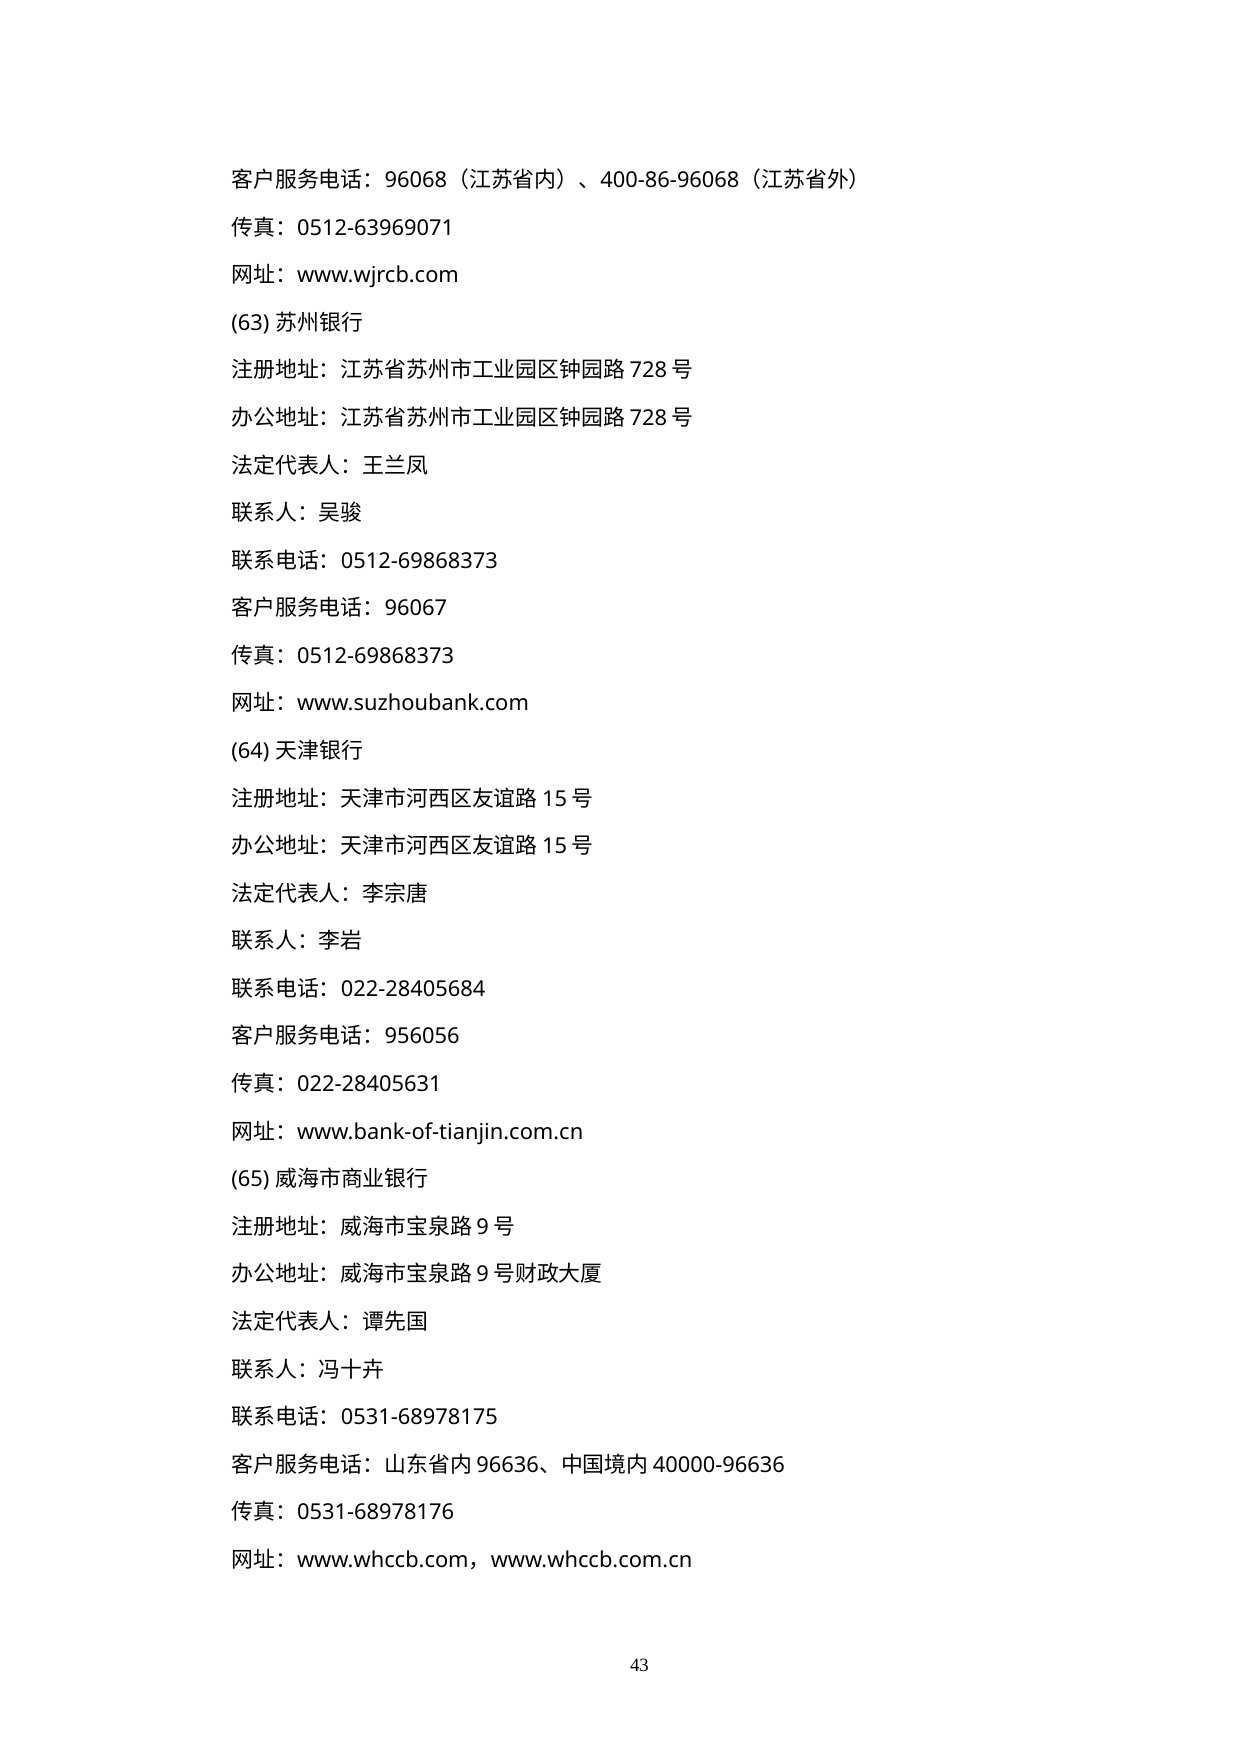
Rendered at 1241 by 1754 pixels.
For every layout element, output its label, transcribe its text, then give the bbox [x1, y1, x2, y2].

text 办公地址：威海市宝泉路9号财政大厦 [187, 1256, 1053, 1288]
text 网址：www.bank-of-tianjin.com.cn [187, 1114, 1053, 1145]
text 网址：www.suzhoubank.com [187, 685, 1053, 717]
text 客户服务电话：山东省内96636、中国境内40000-96636 [187, 1447, 1053, 1478]
text (65) 威海市商业银行 [187, 1161, 1053, 1193]
text 传真：0512-63969071 [187, 209, 1053, 241]
text 网址：www.wjrcb.com [187, 257, 1053, 289]
text 网址：www.whccb.com，www.whccb.com.cn [187, 1542, 1053, 1574]
text 注册地址：天津市河西区友谊路15号 [187, 781, 1053, 812]
text 联系电话：0531-68978175 [187, 1399, 1053, 1431]
text 客户服务电话：96067 [187, 590, 1053, 622]
text 办公地址：天津市河西区友谊路15号 [187, 828, 1053, 860]
text 注册地址：江苏省苏州市工业园区钟园路728号 [187, 352, 1053, 384]
text 联系人：冯十卉 [187, 1352, 1053, 1383]
text 传真：022-28405631 [187, 1066, 1053, 1098]
text 联系电话：022-28405684 [187, 971, 1053, 1003]
text 联系人：李岩 [187, 923, 1053, 955]
text 客户服务电话：96068（江苏省内）、400-86-96068（江苏省外） [187, 162, 1053, 194]
text 法定代表人：李宗唐 [187, 876, 1053, 907]
text 法定代表人：谭先国 [187, 1304, 1053, 1336]
text (63) 苏州银行 [187, 305, 1053, 337]
text 办公地址：江苏省苏州市工业园区钟园路728号 [187, 400, 1053, 432]
text 传真：0531-68978176 [187, 1494, 1053, 1526]
text (64) 天津银行 [187, 733, 1053, 765]
text 联系人：吴骏 [187, 495, 1053, 527]
text 注册地址：威海市宝泉路9号 [187, 1209, 1053, 1241]
text 联系电话：0512-69868373 [187, 543, 1053, 574]
text 客户服务电话：956056 [187, 1018, 1053, 1050]
text 传真：0512-69868373 [187, 638, 1053, 669]
text 法定代表人：王兰凤 [187, 448, 1053, 479]
